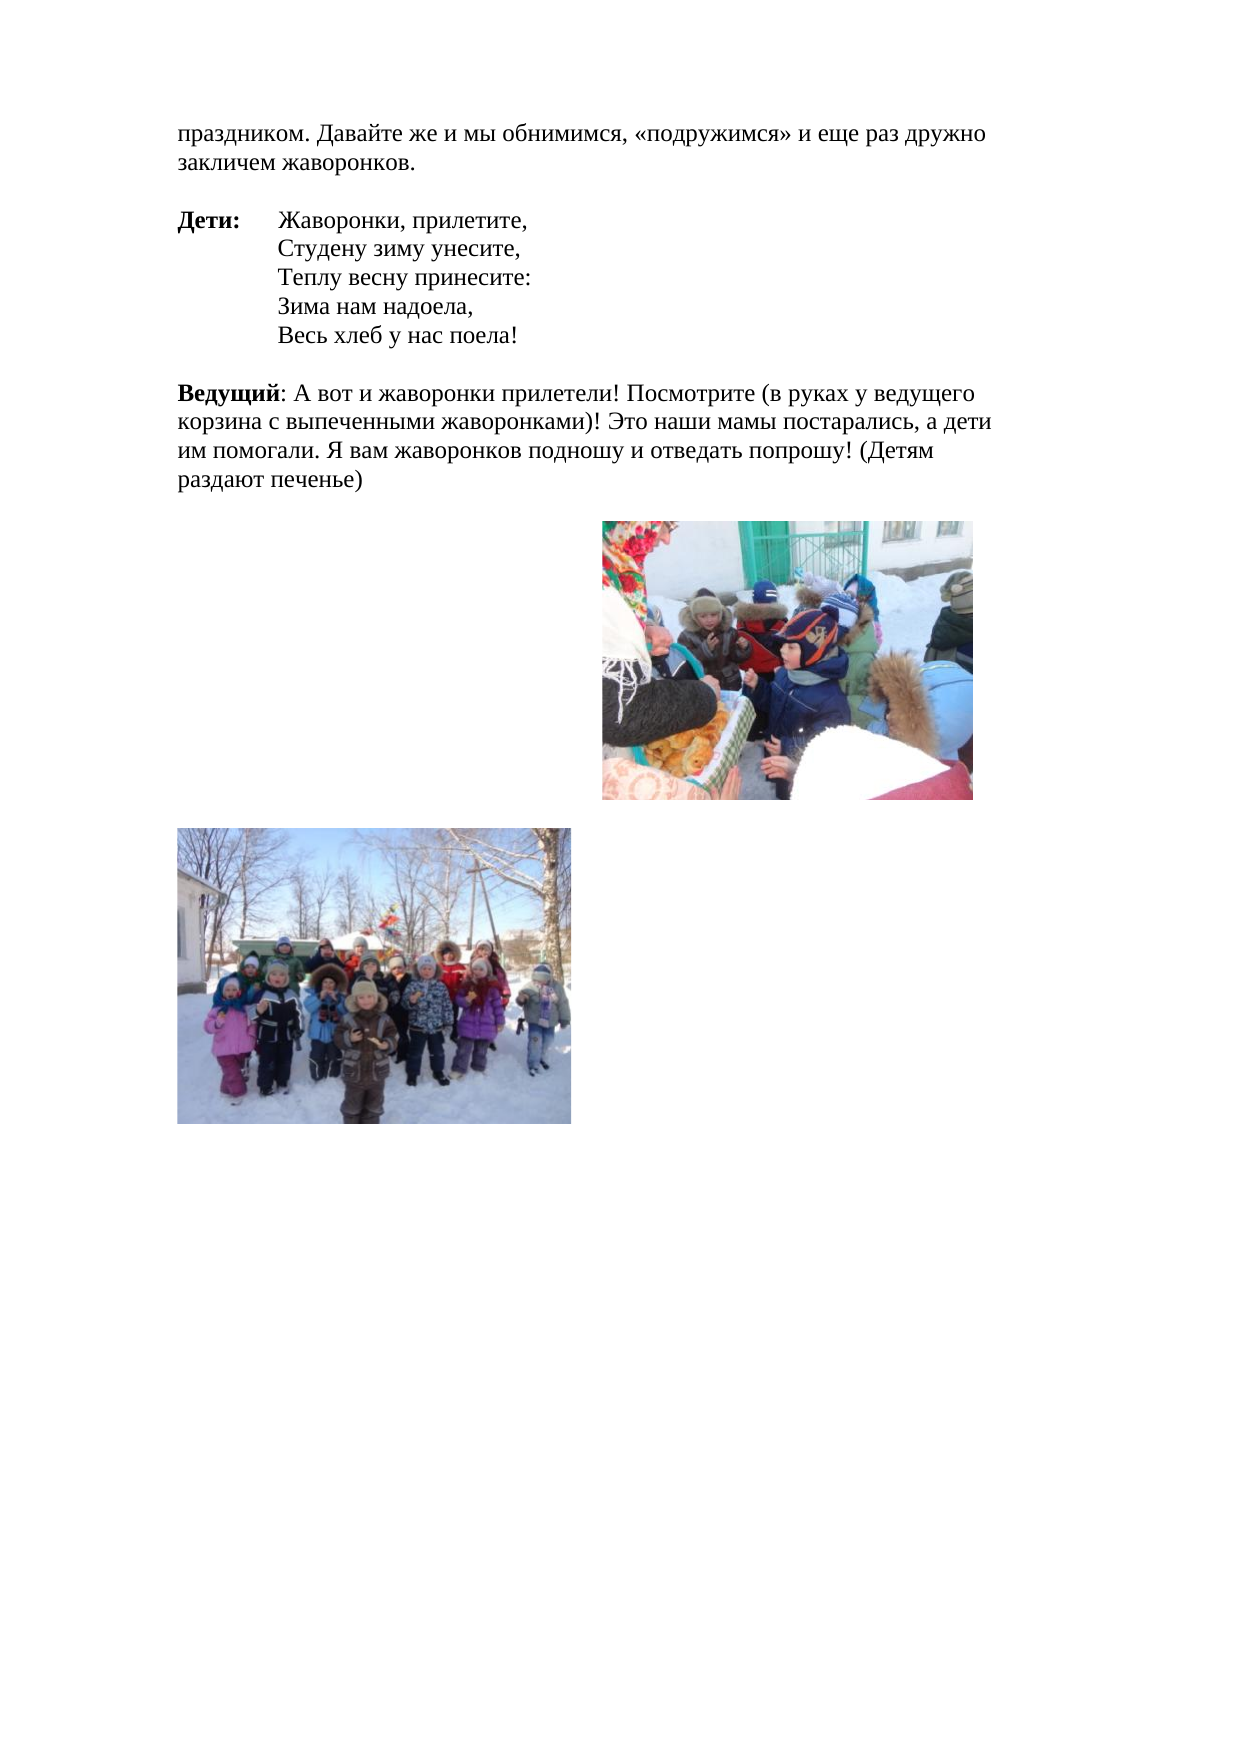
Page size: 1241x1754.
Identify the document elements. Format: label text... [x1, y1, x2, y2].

picture [602, 521, 973, 800]
picture [177, 828, 572, 1124]
text Ведущий: А вот и жаворонки прилетели! Посмотрите (в руках у ведущего корзина с выпеченными жаворонками)! Это наши мамы постарались, а дети им помогали. Я вам жаворонков подношу и отведать попрошу! (Детям раздают печенье) [177, 378, 995, 493]
text Дети: Жаворонки, прилетите, Студену зиму унесите, Теплу весну принесите: Зима нам надоела, Весь хлеб у нас поела! [177, 205, 995, 348]
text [177, 118, 995, 176]
